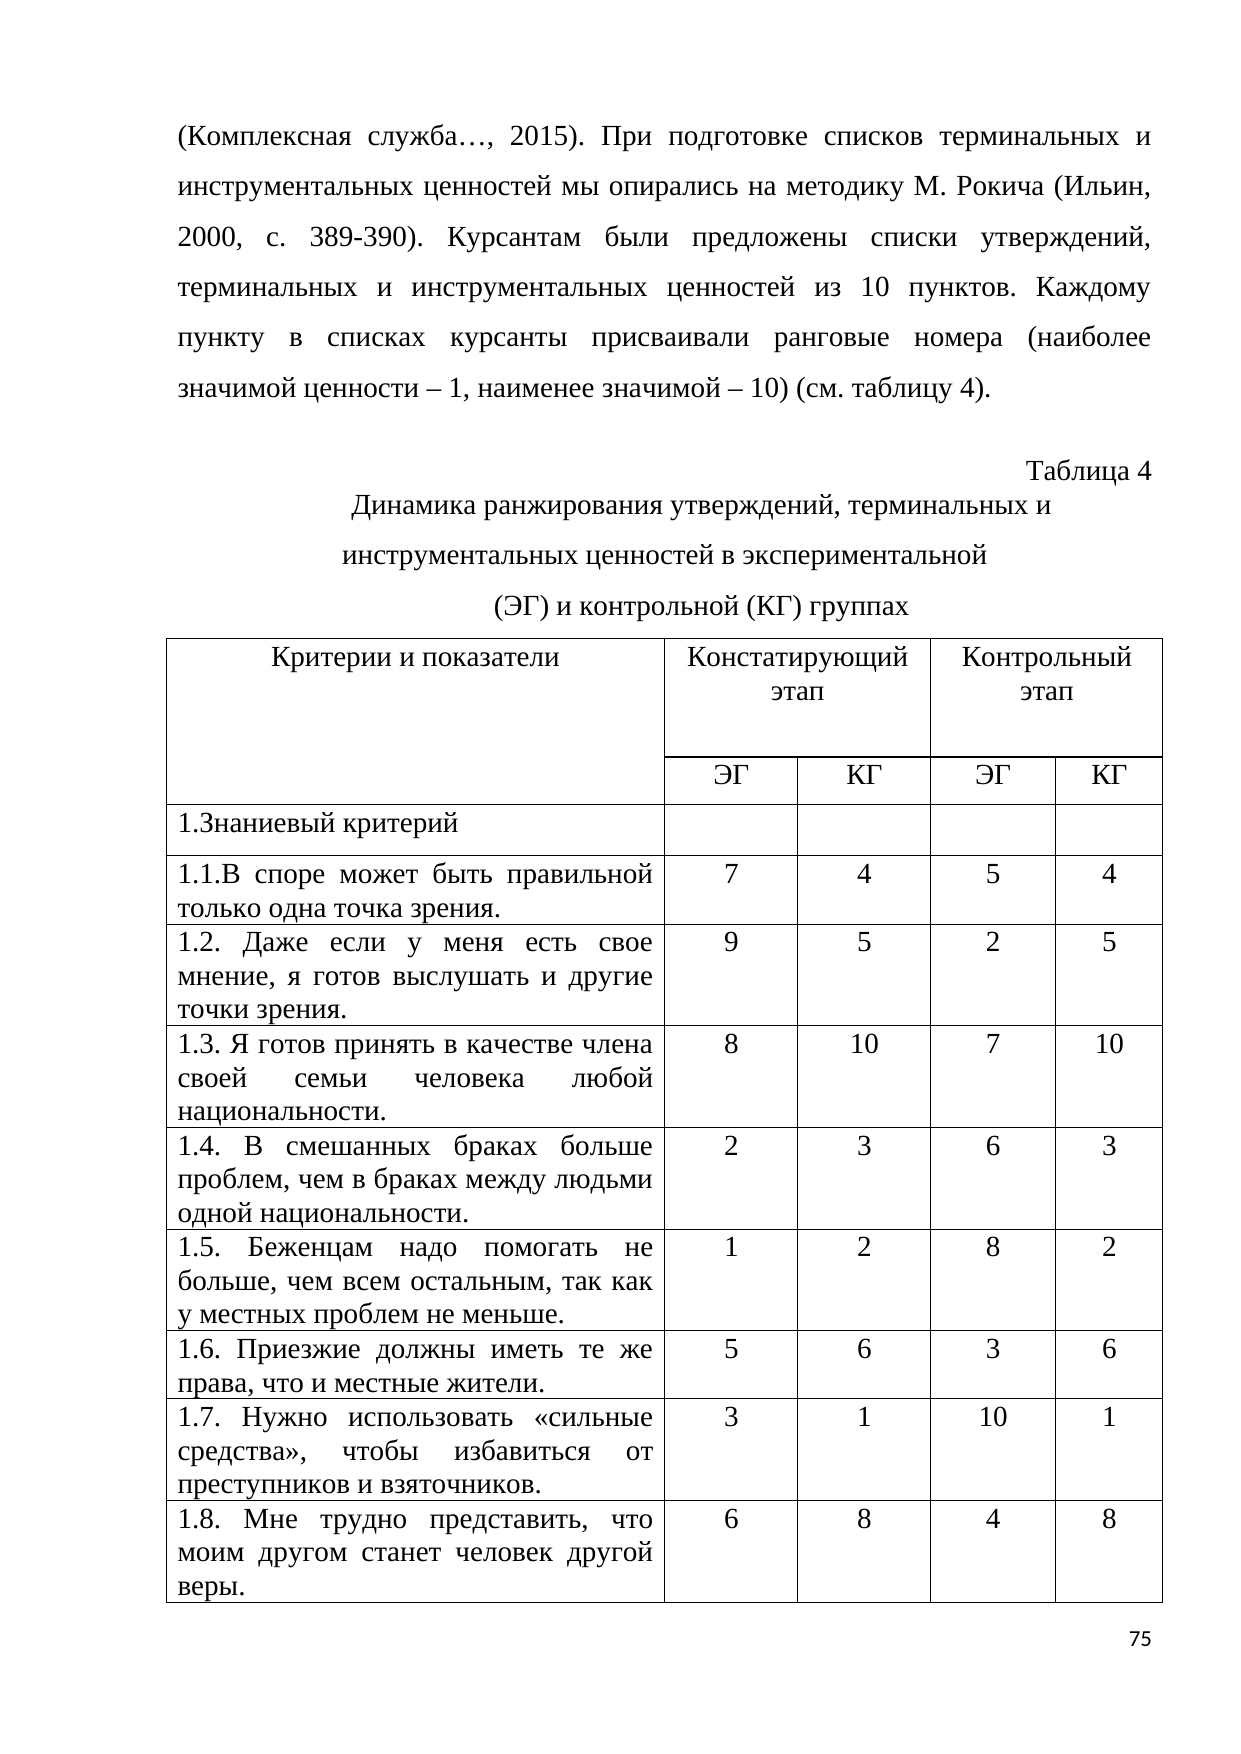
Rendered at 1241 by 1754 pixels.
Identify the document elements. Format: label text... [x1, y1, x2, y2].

table_cell 6 [665, 1501, 797, 1602]
table_cell КГ [1056, 758, 1162, 804]
table_cell 8 [798, 1501, 930, 1602]
table_cell [665, 805, 797, 855]
table_cell ЭГ [931, 758, 1055, 804]
table_cell 1 [798, 1399, 930, 1500]
table_cell 8 [1056, 1501, 1162, 1602]
table_cell 5 [1056, 925, 1162, 1025]
table_cell 1.6. Приезжие должны иметь те же права, что и местные жители. [167, 1331, 664, 1398]
table_cell 1.5. Беженцам надо помогать не больше, чем всем остальным, так как у местных проблем не меньше. [167, 1230, 664, 1330]
table_cell 1.3. Я готов принять в качестве члена своей семьи человека любой национальности. [167, 1026, 664, 1127]
table_cell 8 [931, 1230, 1055, 1330]
table_cell 2 [798, 1230, 930, 1330]
table_cell 3 [1056, 1128, 1162, 1228]
table_cell 9 [665, 925, 797, 1025]
table_cell 6 [1056, 1331, 1162, 1398]
table_cell [1056, 805, 1162, 855]
table_cell 10 [931, 1399, 1055, 1500]
table_cell 6 [931, 1128, 1055, 1228]
table_cell 2 [1056, 1230, 1162, 1330]
table_cell 2 [665, 1128, 797, 1228]
table_cell 6 [798, 1331, 930, 1398]
table_cell 1.1.В споре может быть правильной только одна точка зрения. [167, 856, 664, 923]
table_cell 10 [798, 1026, 930, 1127]
table_cell 2 [931, 925, 1055, 1025]
text Динамика ранжирования утверждений, терминальных и инструментальных ценностей в экспериментальной [177, 487, 1152, 571]
table_header Констатирующий этап [665, 639, 930, 756]
table_cell 5 [931, 856, 1055, 923]
table_cell 3 [798, 1128, 930, 1228]
table_cell 5 [665, 1331, 797, 1398]
table_cell 1 [1056, 1399, 1162, 1500]
text (ЭГ) и контрольной (КГ) группах [177, 588, 1152, 621]
table_cell 1.4. В смешанных браках больше проблем, чем в браках между людьми одной национальности. [167, 1128, 664, 1228]
table_cell ЭГ [665, 758, 797, 804]
table_cell 4 [798, 856, 930, 923]
table_cell 5 [798, 925, 930, 1025]
text Таблица 4 [177, 453, 1152, 487]
table_cell [931, 805, 1055, 855]
table_header Контрольный этап [931, 639, 1162, 756]
table_cell 3 [931, 1331, 1055, 1398]
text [177, 118, 1152, 403]
table_cell 7 [665, 856, 797, 923]
table_cell 4 [1056, 856, 1162, 923]
table_cell 1 [665, 1230, 797, 1330]
table_cell 7 [931, 1026, 1055, 1127]
table_cell 1.Знаниевый критерий [167, 805, 664, 855]
table_cell 10 [1056, 1026, 1162, 1127]
table_header Критерии и показатели [167, 639, 664, 804]
table_cell КГ [798, 758, 930, 804]
table_cell [798, 805, 930, 855]
table_cell 3 [665, 1399, 797, 1500]
table_cell 1.2. Даже если у меня есть свое мнение, я готов выслушать и другие точки зрения. [167, 925, 664, 1025]
table_cell 1.7. Нужно использовать «сильные средства», чтобы избавиться от преступников и взяточников. [167, 1399, 664, 1500]
table_cell 8 [665, 1026, 797, 1127]
table_cell 4 [931, 1501, 1055, 1602]
table_cell 1.8. Мне трудно представить, что моим другом станет человек другой веры. [167, 1501, 664, 1602]
